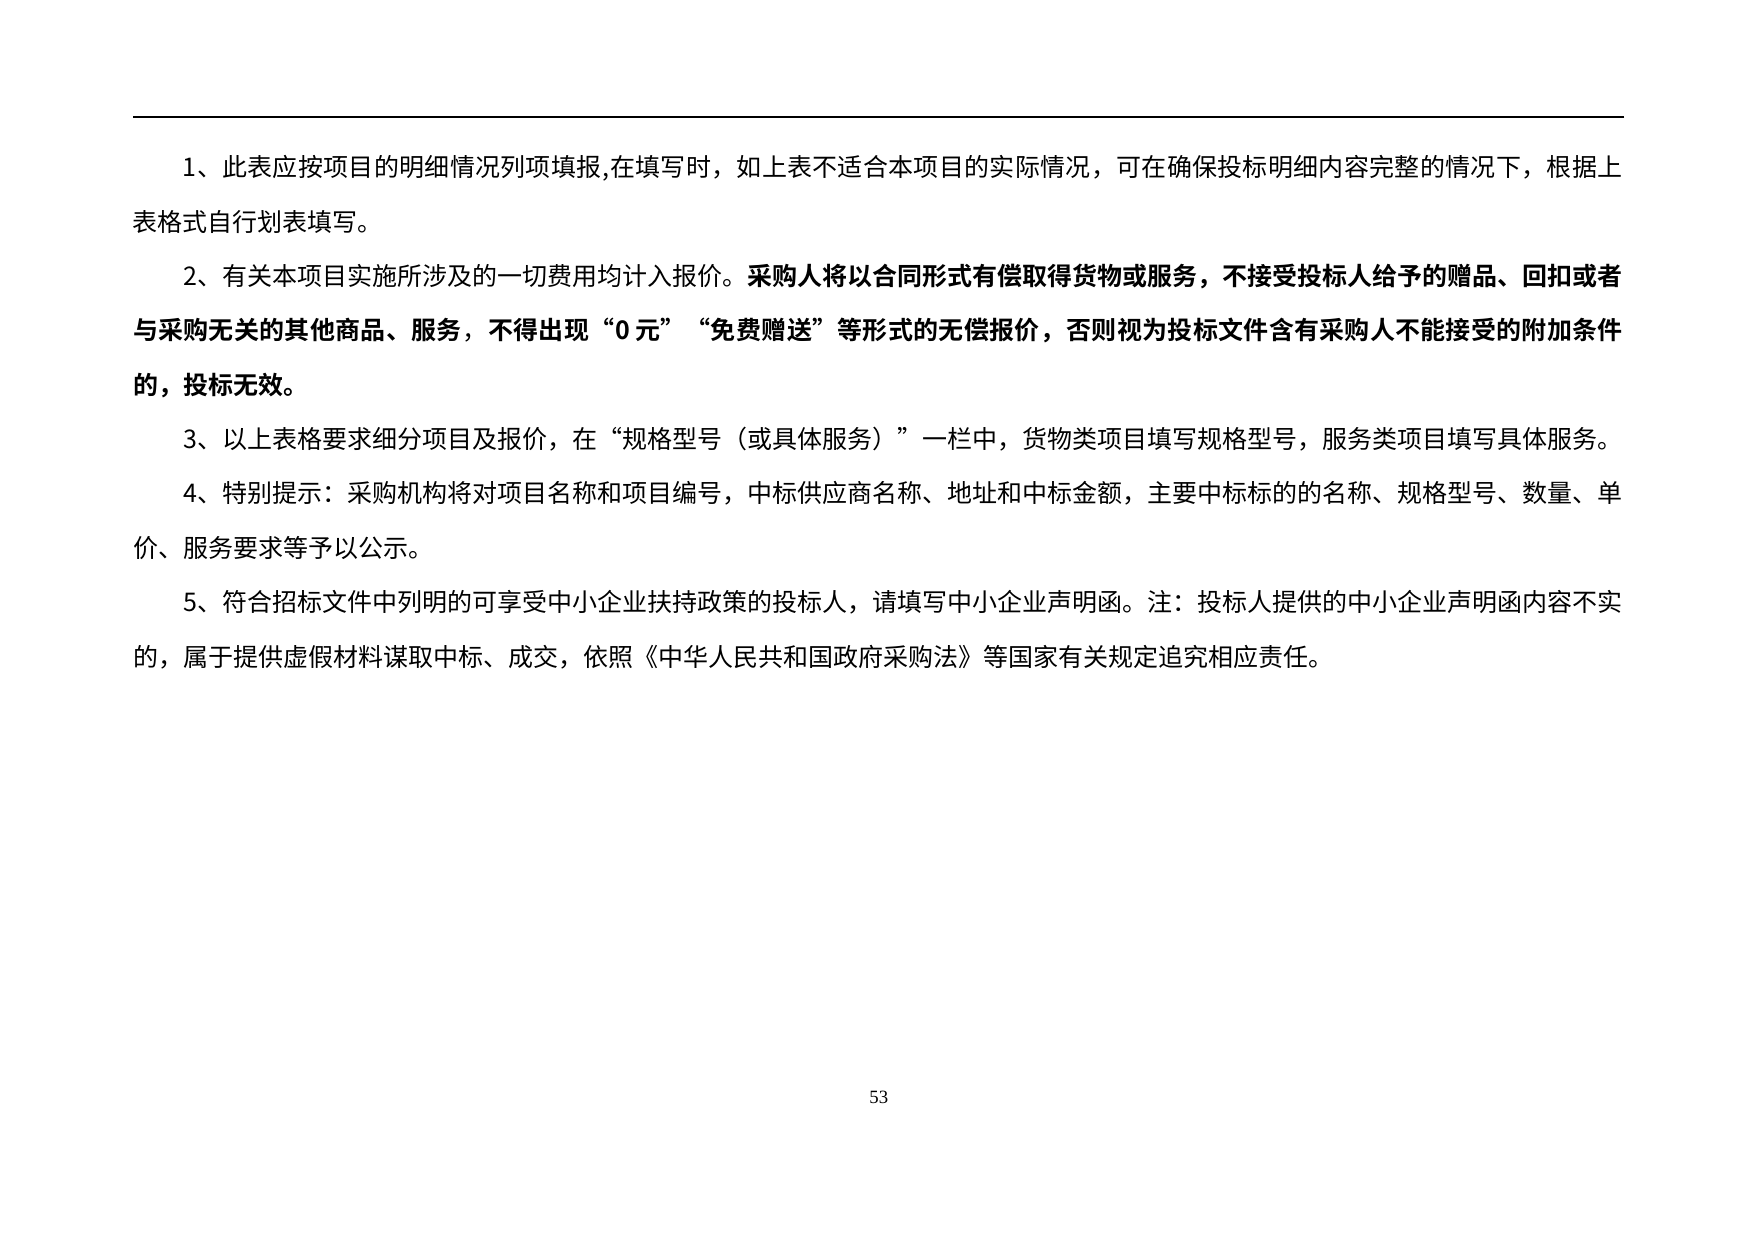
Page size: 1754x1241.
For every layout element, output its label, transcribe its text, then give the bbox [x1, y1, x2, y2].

text 4、特别提示：采购机构将对项目名称和项目编号，中标供应商名称、地址和中标金额，主要中标标的的名称、规格型号、数量、单价、服务要求等予以公示。 [133, 474, 1624, 564]
text 3、以上表格要求细分项目及报价，在“规格型号（或具体服务）”一栏中，货物类项目填写规格型号，服务类项目填写具体服务。 [133, 419, 1624, 456]
text 2、有关本项目实施所涉及的一切费用均计入报价。采购人将以合同形式有偿取得货物或服务，不接受投标人给予的赠品、回扣或者与采购无关的其他商品、服务，不得出现“0元”“免费赠送”等形式的无偿报价，否则视为投标文件含有采购人不能接受的附加条件的，投标无效。 [133, 256, 1624, 401]
text 1、此表应按项目的明细情况列项填报,在填写时，如上表不适合本项目的实际情况，可在确保投标明细内容完整的情况下，根据上表格式自行划表填写。 [133, 148, 1624, 238]
text 5、符合招标文件中列明的可享受中小企业扶持政策的投标人，请填写中小企业声明函。注：投标人提供的中小企业声明函内容不实的，属于提供虚假材料谋取中标、成交，依照《中华人民共和国政府采购法》等国家有关规定追究相应责任。 [133, 583, 1624, 673]
